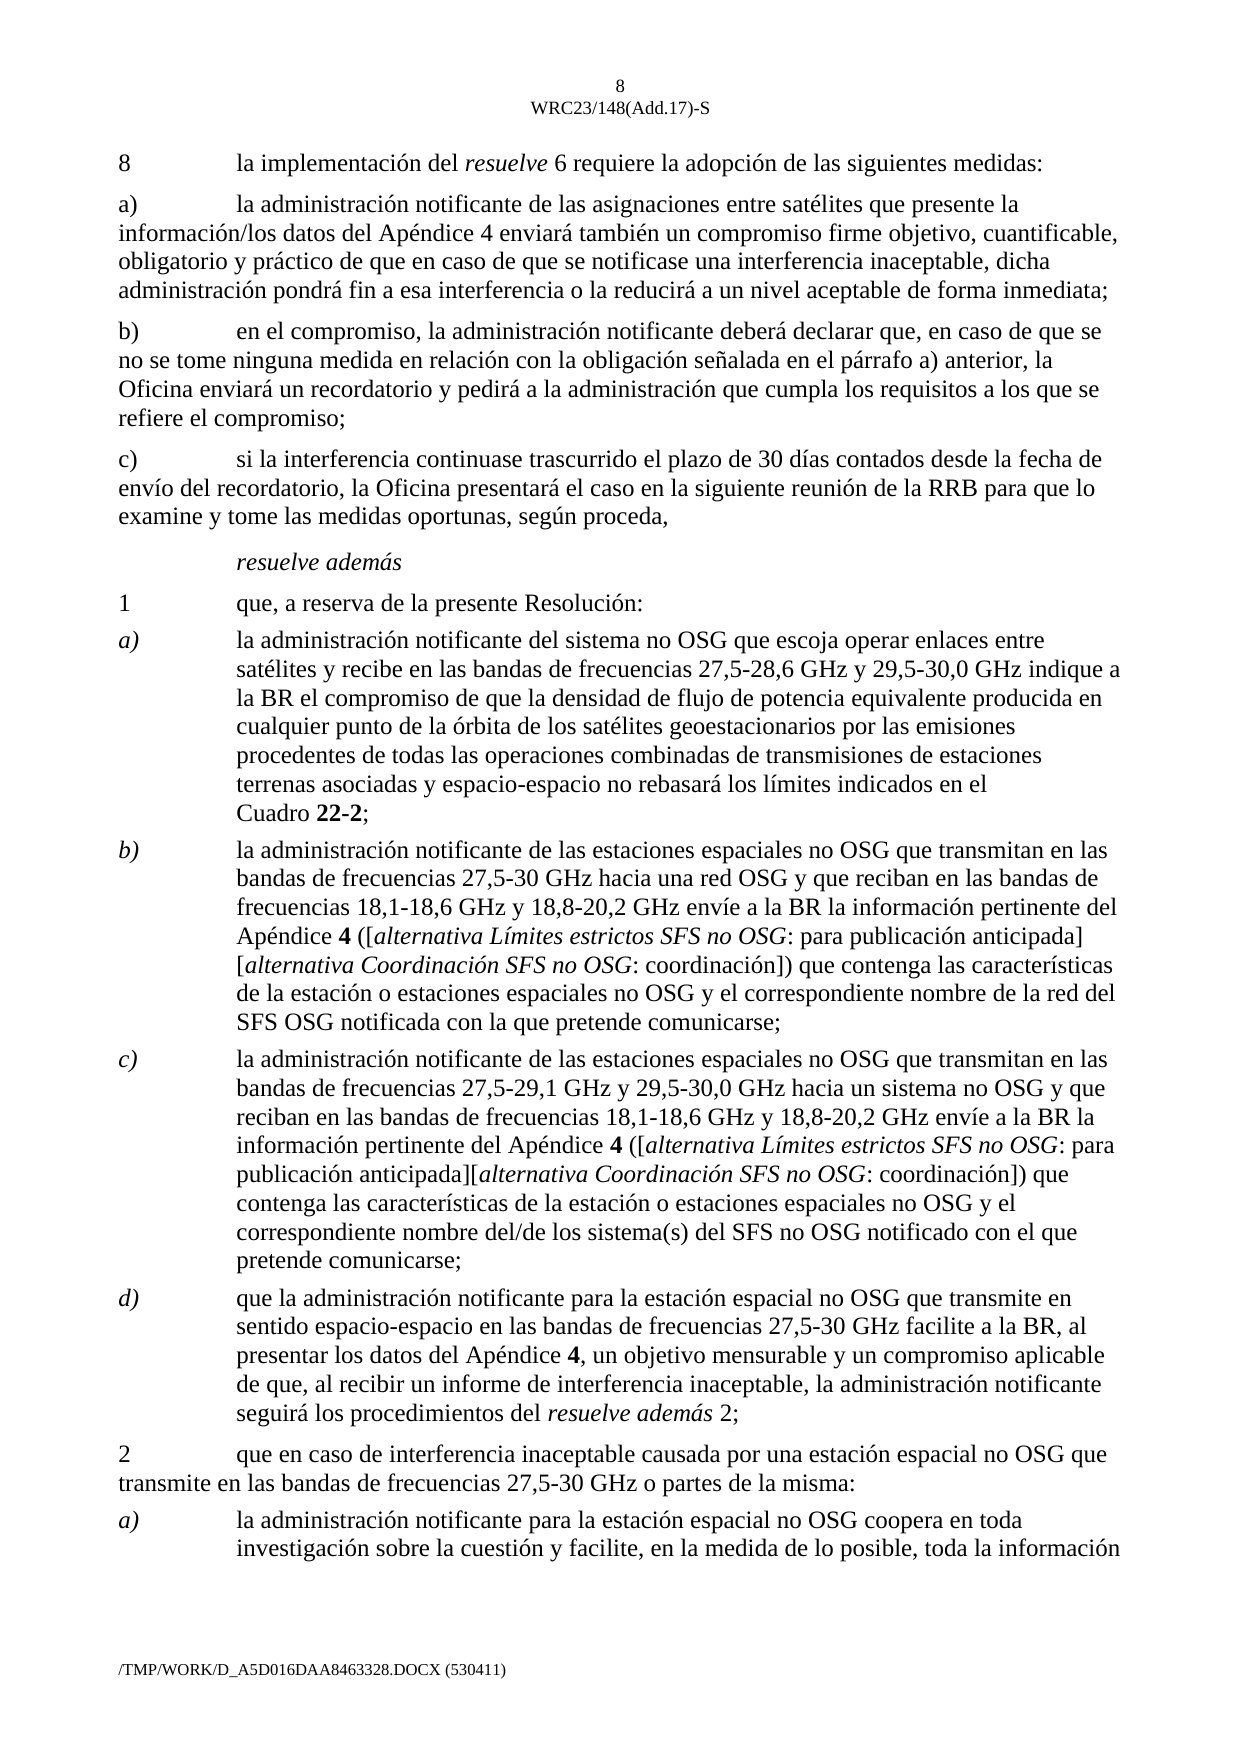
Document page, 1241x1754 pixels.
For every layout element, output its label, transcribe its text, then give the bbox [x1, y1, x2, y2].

text 2 que en caso de interferencia inaceptable causada por una estación espacial no OSG que transmite en las bandas de frecuencias 27,5-30 GHz o partes de la misma: [118, 1439, 1122, 1496]
text 1 que, a reserva de la presente Resolución: [118, 588, 1122, 617]
text a) la administración notificante del sistema no OSG que escoja operar enlaces entre satélites y recibe en las bandas de frecuencias 27,5-28,6 GHz y 29,5-30,0 GHz indique a la BR el compromiso de que la densidad de flujo de potencia equivalente producida en cualquier punto de la órbita de los satélites geoestacionarios por las emisiones procedentes de todas las operaciones combinadas de transmisiones de estaciones terrenas asociadas y espacio-espacio no rebasará los límites indicados en el Cuadro 22-2; [118, 625, 1122, 826]
text b) la administración notificante de las estaciones espaciales no OSG que transmitan en las bandas de frecuencias 27,5-30 GHz hacia una red OSG y que reciban en las bandas de frecuencias 18,1-18,6 GHz y 18,8-20,2 GHz envíe a la BR la información pertinente del Apéndice 4 publicación anticipada que contenga las características de la estación o estaciones espaciales no OSG y el correspondiente nombre de la red del SFS OSG notificada con la que pretende comunicarse; [118, 835, 1122, 1036]
text d) que la administración notificante para la estación espacial no OSG que transmite en sentido espacio-espacio en las bandas de frecuencias 27,5-30 GHz facilite a la BR, al presentar los datos del Apéndice 4, un objetivo mensurable y un compromiso aplicable de que, al recibir un informe de interferencia inaceptable, la administración notificante seguirá los procedimientos del resuelve además 2; [118, 1283, 1122, 1426]
text resuelve además [236, 547, 1122, 576]
text c) la administración notificante de las estaciones espaciales no OSG que transmitan en las bandas de frecuencias 27,5-29,1 GHz y 29,5-30,0 GHz hacia un sistema no OSG y que reciban en las bandas de frecuencias 18,1-18,6 GHz y 18,8-20,2 GHz envíe a la BR la información pertinente del Apéndice 4 publicación anticipada que contenga las características de la estación o estaciones espaciales no OSG y el correspondiente nombre del/de los sistema(s) del SFS no OSG notificado con el que pretende comunicarse; [118, 1044, 1122, 1274]
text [118, 1505, 1122, 1562]
